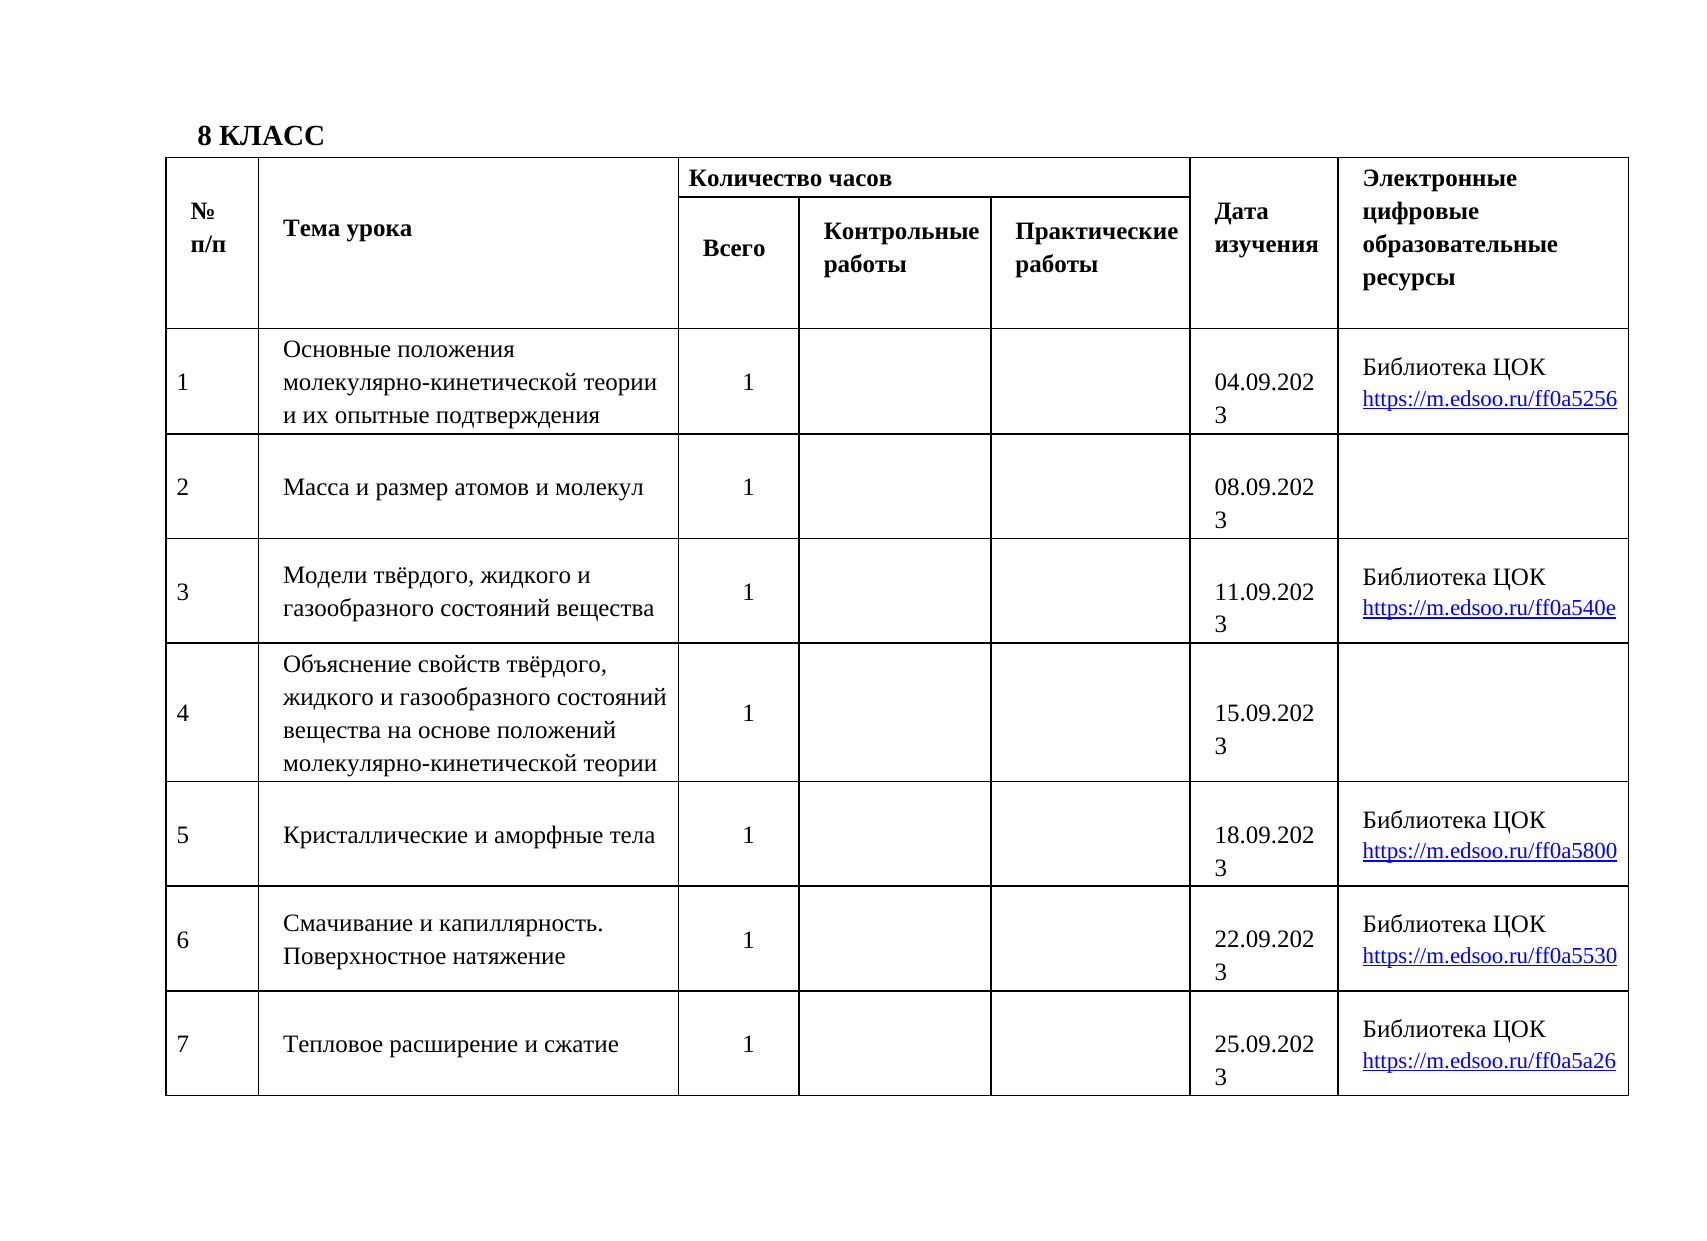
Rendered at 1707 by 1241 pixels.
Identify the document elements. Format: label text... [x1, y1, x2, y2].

table_cell Основные положения молекулярно-кинетической теории и их опытные подтверждения [259, 329, 678, 433]
table_cell 18.09.2023 [1191, 782, 1337, 885]
table_cell 1 [167, 329, 258, 433]
table_cell Контрольные работы [800, 198, 990, 327]
table_cell 5 [167, 782, 258, 885]
table_cell Библиотека ЦОК https://m.edsoo.ru/ff0a5a26 [1339, 992, 1628, 1095]
table_cell Всего [679, 198, 798, 327]
table_cell Библиотека ЦОК https://m.edsoo.ru/ff0a540e [1339, 539, 1628, 642]
table_cell Кристаллические и аморфные тела [259, 782, 678, 885]
table_cell 1 [679, 435, 798, 537]
table_cell 11.09.2023 [1191, 539, 1337, 642]
table_cell Объяснение свойств твёрдого, жидкого и газообразного состояний вещества на основе положений молекулярно-кинетической теории [259, 644, 678, 781]
table_cell 7 [167, 992, 258, 1095]
table_cell [992, 887, 1189, 990]
table_cell 1 [679, 992, 798, 1095]
table_cell 4 [167, 644, 258, 781]
table_cell [992, 782, 1189, 885]
table_cell 2 [167, 435, 258, 537]
table_cell Библиотека ЦОК https://m.edsoo.ru/ff0a5800 [1339, 782, 1628, 885]
table_cell [992, 992, 1189, 1095]
table_cell [1339, 644, 1628, 781]
table_cell [992, 539, 1189, 642]
table_cell [992, 435, 1189, 537]
table_cell [800, 782, 990, 885]
table_header Количество часов [679, 158, 1189, 196]
table_cell 1 [679, 539, 798, 642]
table_header Электронные цифровые образовательные ресурсы [1339, 158, 1628, 327]
table_cell Библиотека ЦОК https://m.edsoo.ru/ff0a5530 [1339, 887, 1628, 990]
table_cell Практические работы [992, 198, 1189, 327]
table_cell [992, 644, 1189, 781]
table_cell [800, 329, 990, 433]
table_cell 3 [167, 539, 258, 642]
text 8 КЛАСС [190, 118, 1618, 152]
table_cell [800, 435, 990, 537]
table_cell 25.09.2023 [1191, 992, 1337, 1095]
table_cell [1339, 435, 1628, 537]
table_cell 08.09.2023 [1191, 435, 1337, 537]
table_cell 22.09.2023 [1191, 887, 1337, 990]
table_cell Смачивание и капиллярность. Поверхностное натяжение [259, 887, 678, 990]
table_header Дата изучения [1191, 158, 1337, 327]
table_cell 15.09.2023 [1191, 644, 1337, 781]
table_cell Модели твёрдого, жидкого и газообразного состояний вещества [259, 539, 678, 642]
table_header № п/п [167, 158, 258, 327]
table_cell 04.09.2023 [1191, 329, 1337, 433]
table_cell 1 [679, 887, 798, 990]
table_header Тема урока [259, 158, 678, 327]
table_cell Библиотека ЦОК https://m.edsoo.ru/ff0a5256 [1339, 329, 1628, 433]
table_cell Тепловое расширение и сжатие [259, 992, 678, 1095]
table_cell 6 [167, 887, 258, 990]
table_cell [992, 329, 1189, 433]
table_cell [800, 539, 990, 642]
table_cell 1 [679, 329, 798, 433]
table_cell [800, 644, 990, 781]
table_cell [800, 887, 990, 990]
table_cell 1 [679, 644, 798, 781]
table_cell [800, 992, 990, 1095]
table_cell 1 [679, 782, 798, 885]
table_cell Масса и размер атомов и молекул [259, 435, 678, 537]
